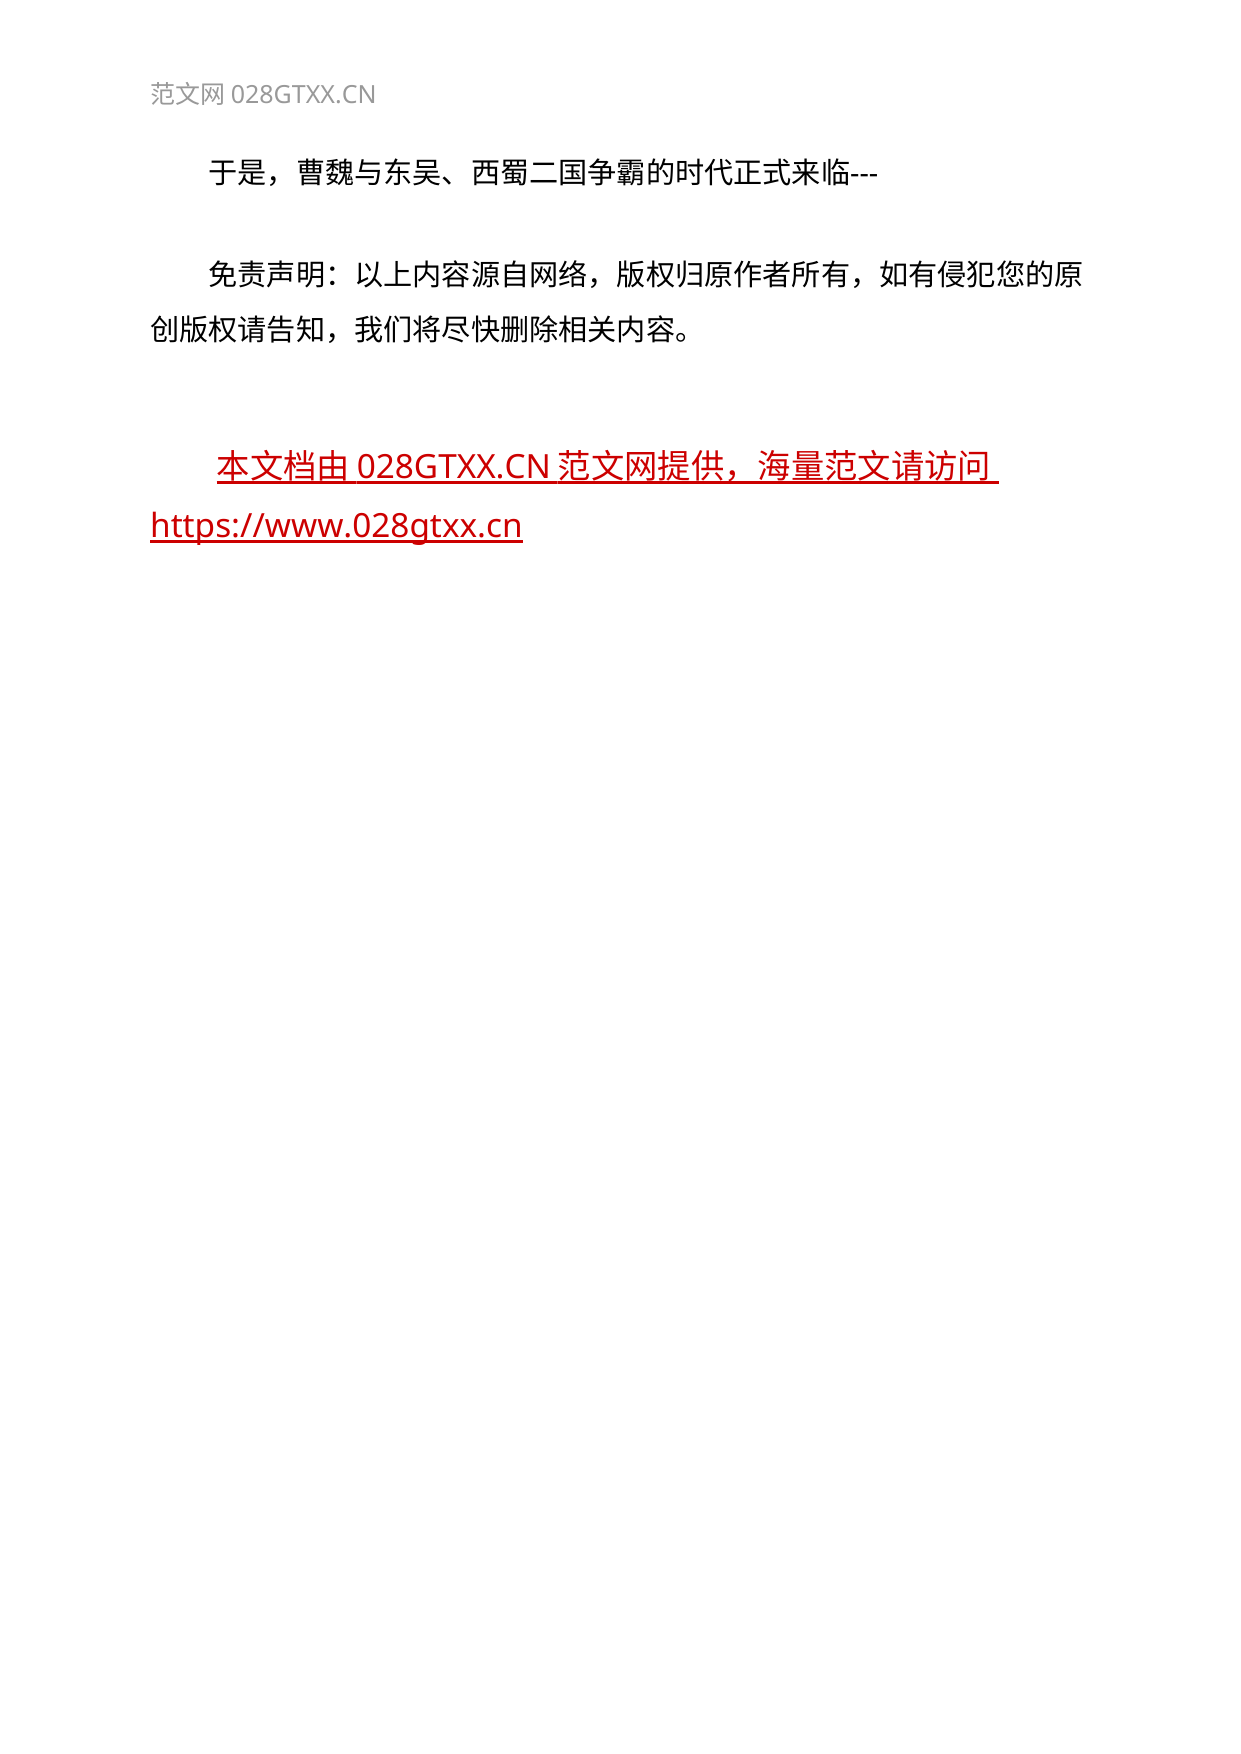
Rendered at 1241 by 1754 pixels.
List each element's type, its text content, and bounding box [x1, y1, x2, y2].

text 于是，曹魏与东吴、西蜀二国争霸的时代正式来临--- [150, 150, 1090, 192]
text 本文档由028GTXX.CN范文网提供，海量范文请访问 https://www.028gtxx.cn [150, 440, 1090, 547]
text 免责声明：以上内容源自网络，版权归原作者所有，如有侵犯您的原创版权请告知，我们将尽快删除相关内容。 [150, 252, 1090, 349]
